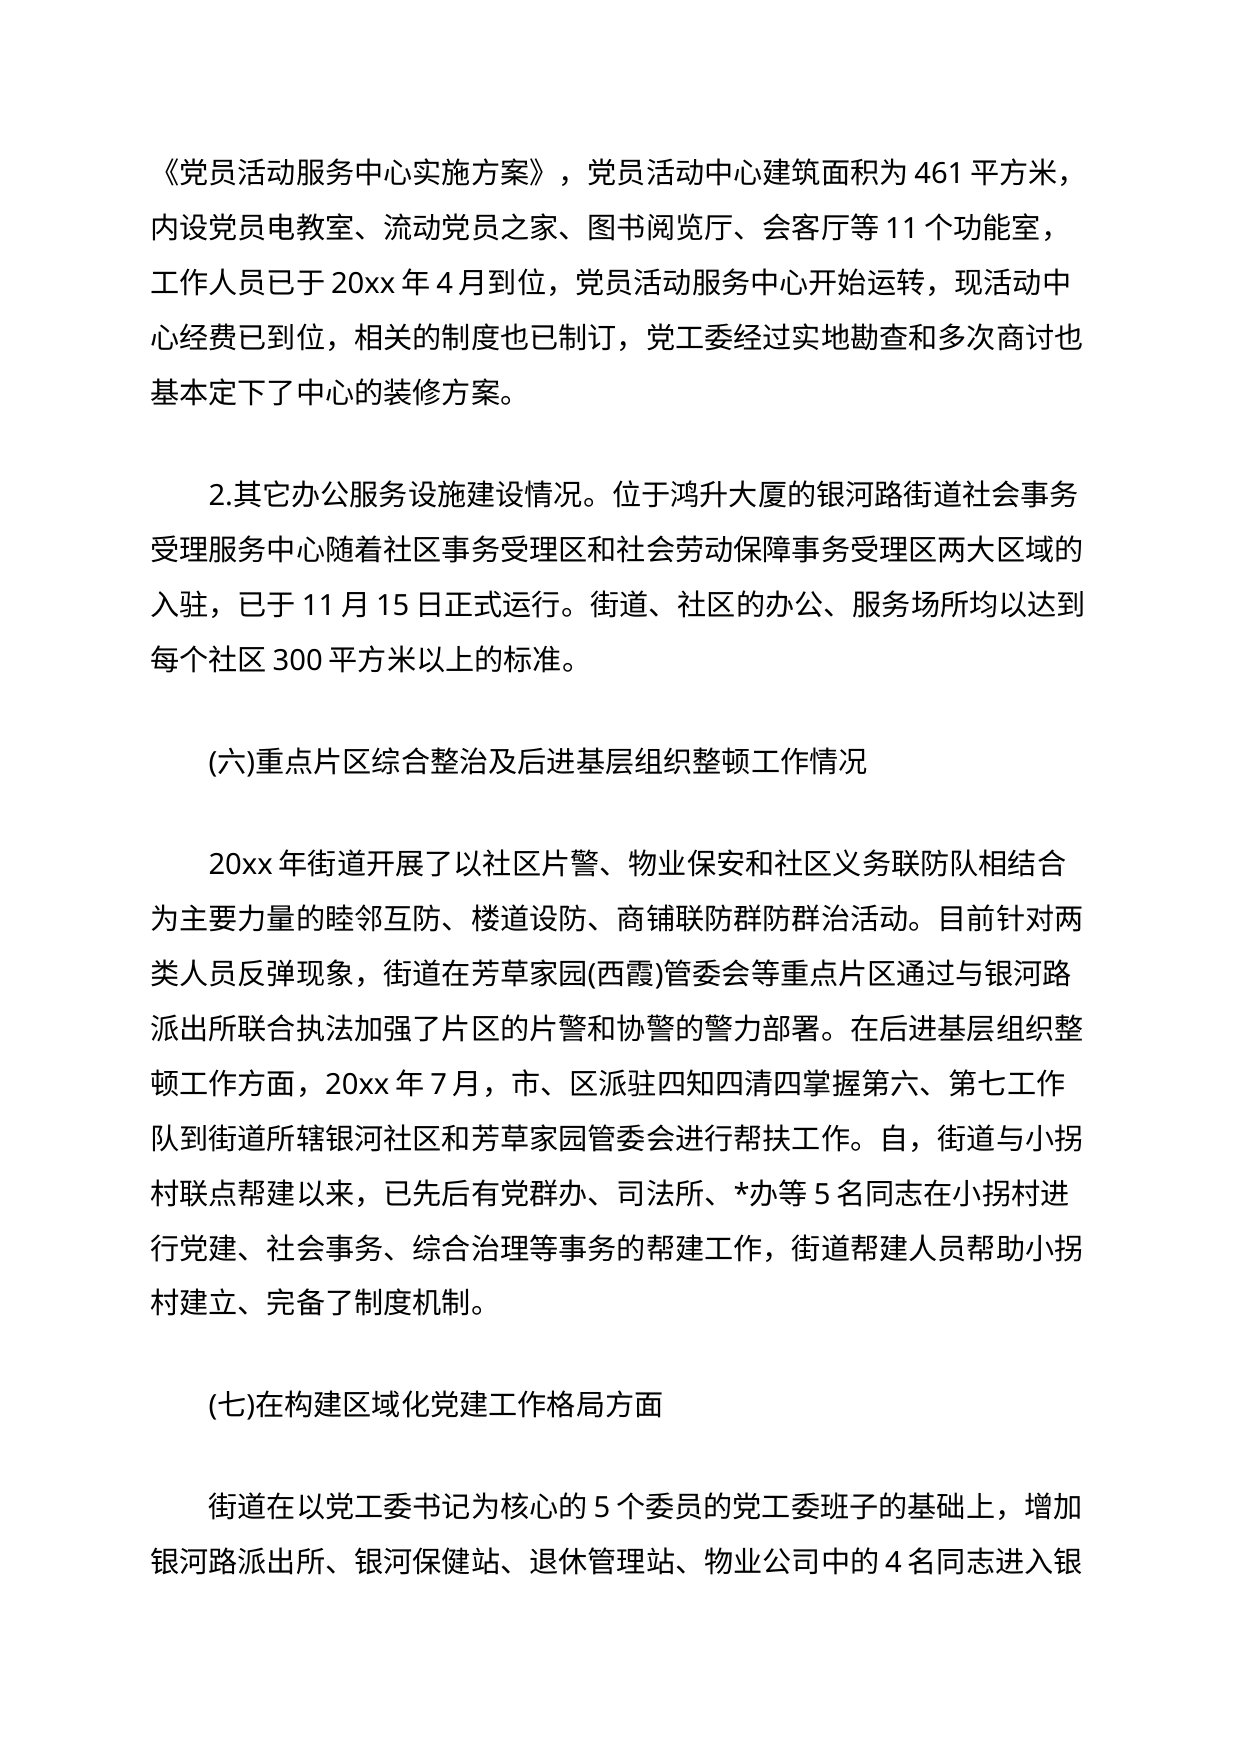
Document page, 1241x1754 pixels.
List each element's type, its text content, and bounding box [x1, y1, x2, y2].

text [150, 150, 1090, 412]
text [150, 1484, 1090, 1581]
text (六)重点片区综合整治及后进基层组织整顿工作情况 [150, 738, 1090, 781]
text 2.其它办公服务设施建设情况。位于鸿升大厦的银河路街道社会事务受理服务中心随着社区事务受理区和社会劳动保障事务受理区两大区域的入驻，已于11月15日正式运行。街道、社区的办公、服务场所均以达到每个社区300平方米以上的标准。 [150, 472, 1090, 679]
text 20xx年街道开展了以社区片警、物业保安和社区义务联防队相结合为主要力量的睦邻互防、楼道设防、商铺联防群防群治活动。目前针对两类人员反弹现象，街道在芳草家园(西霞)管委会等重点片区通过与银河路派出所联合执法加强了片区的片警和协警的警力部署。在后进基层组织整顿工作方面，20xx年7月，市、区派驻四知四清四掌握第六、第七工作队到街道所辖银河社区和芳草家园管委会进行帮扶工作。自，街道与小拐村联点帮建以来，已先后有党群办、司法所、*办等5名同志在小拐村进行党建、社会事务、综合治理等事务的帮建工作，街道帮建人员帮助小拐村建立、完备了制度机制。 [150, 841, 1090, 1322]
text (七)在构建区域化党建工作格局方面 [150, 1382, 1090, 1424]
